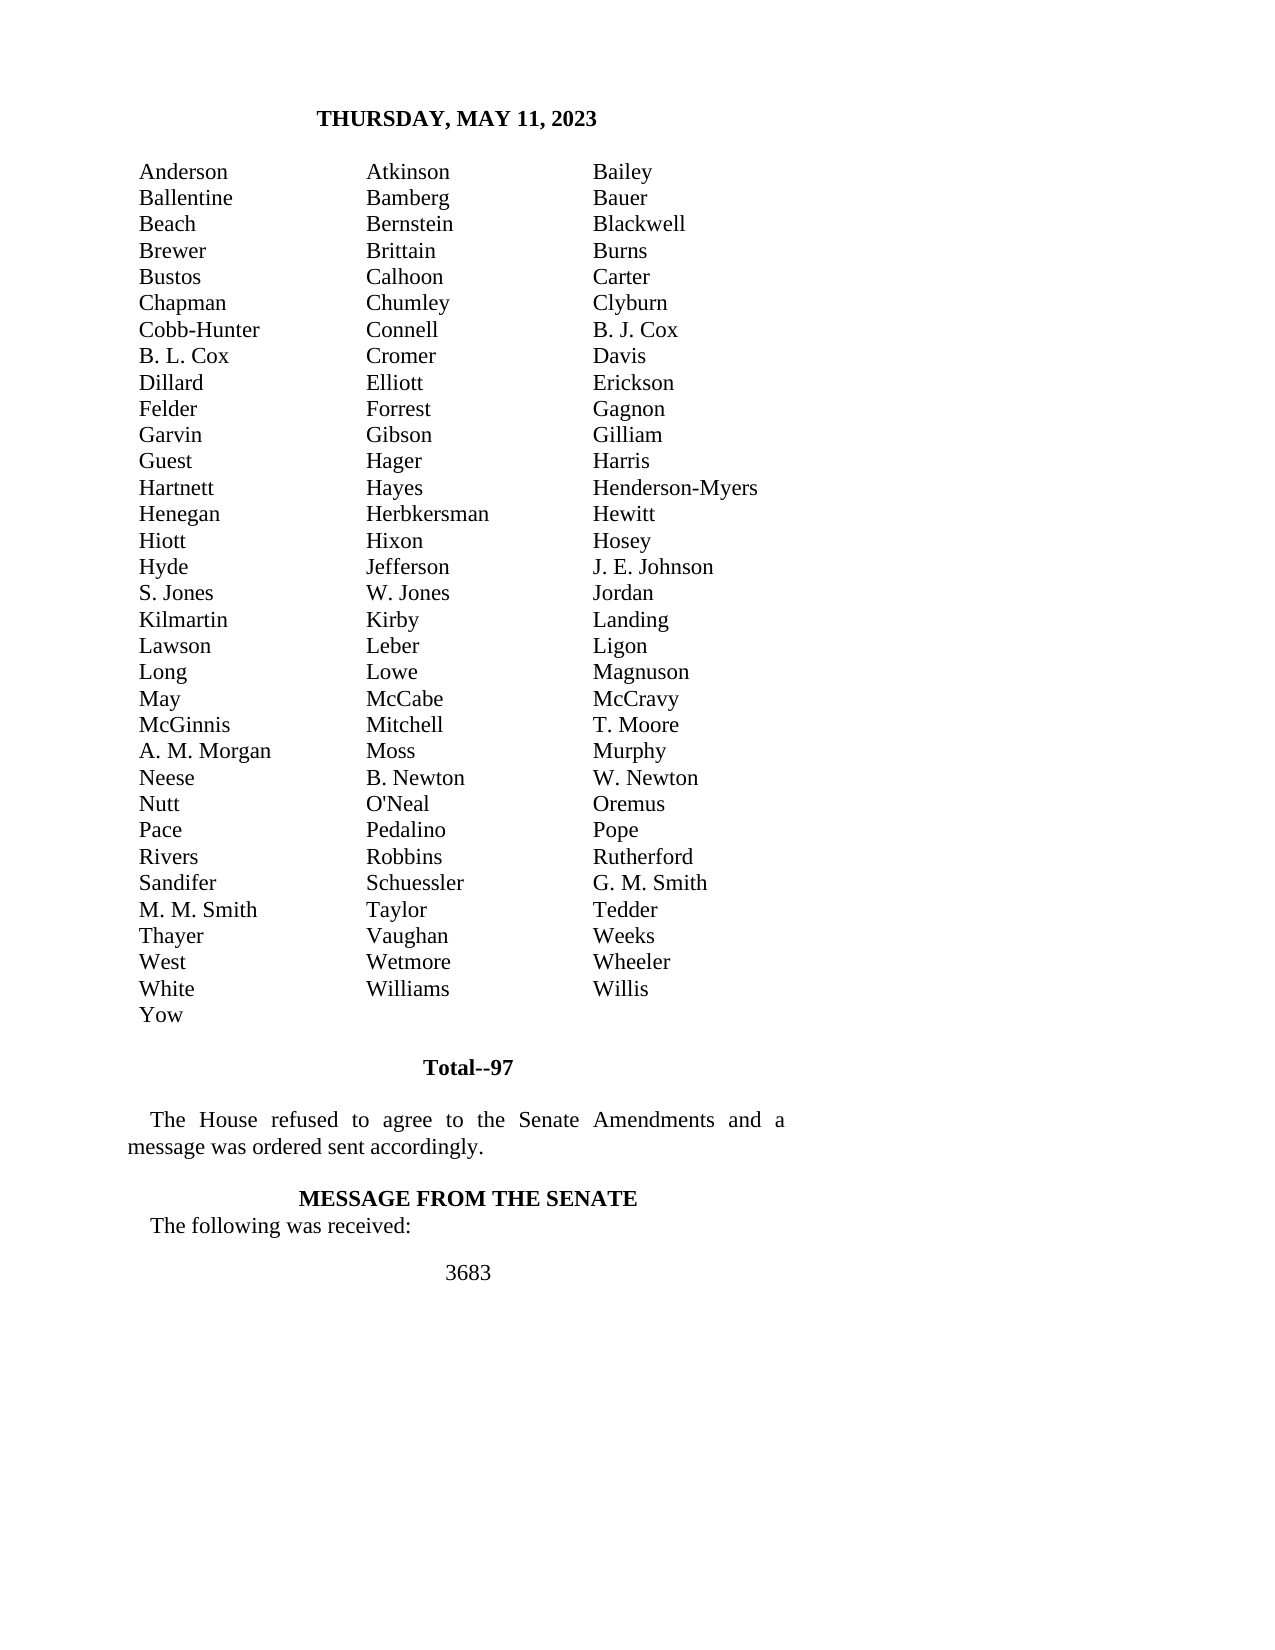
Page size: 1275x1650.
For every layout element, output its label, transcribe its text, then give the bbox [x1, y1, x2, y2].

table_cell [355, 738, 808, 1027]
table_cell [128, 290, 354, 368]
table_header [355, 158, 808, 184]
text Total--97 [127, 1054, 786, 1080]
text MESSAGE FROM THE SENATE [127, 1186, 786, 1212]
text The House refused to agree to the Senate Amendments and a message was ordered sent accordingly. [127, 1106, 786, 1159]
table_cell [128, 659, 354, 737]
text The following was received: [127, 1212, 786, 1238]
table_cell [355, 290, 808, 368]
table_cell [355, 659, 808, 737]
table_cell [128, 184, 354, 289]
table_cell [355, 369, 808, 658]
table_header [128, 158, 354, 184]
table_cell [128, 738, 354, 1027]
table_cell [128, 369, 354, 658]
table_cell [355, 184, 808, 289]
